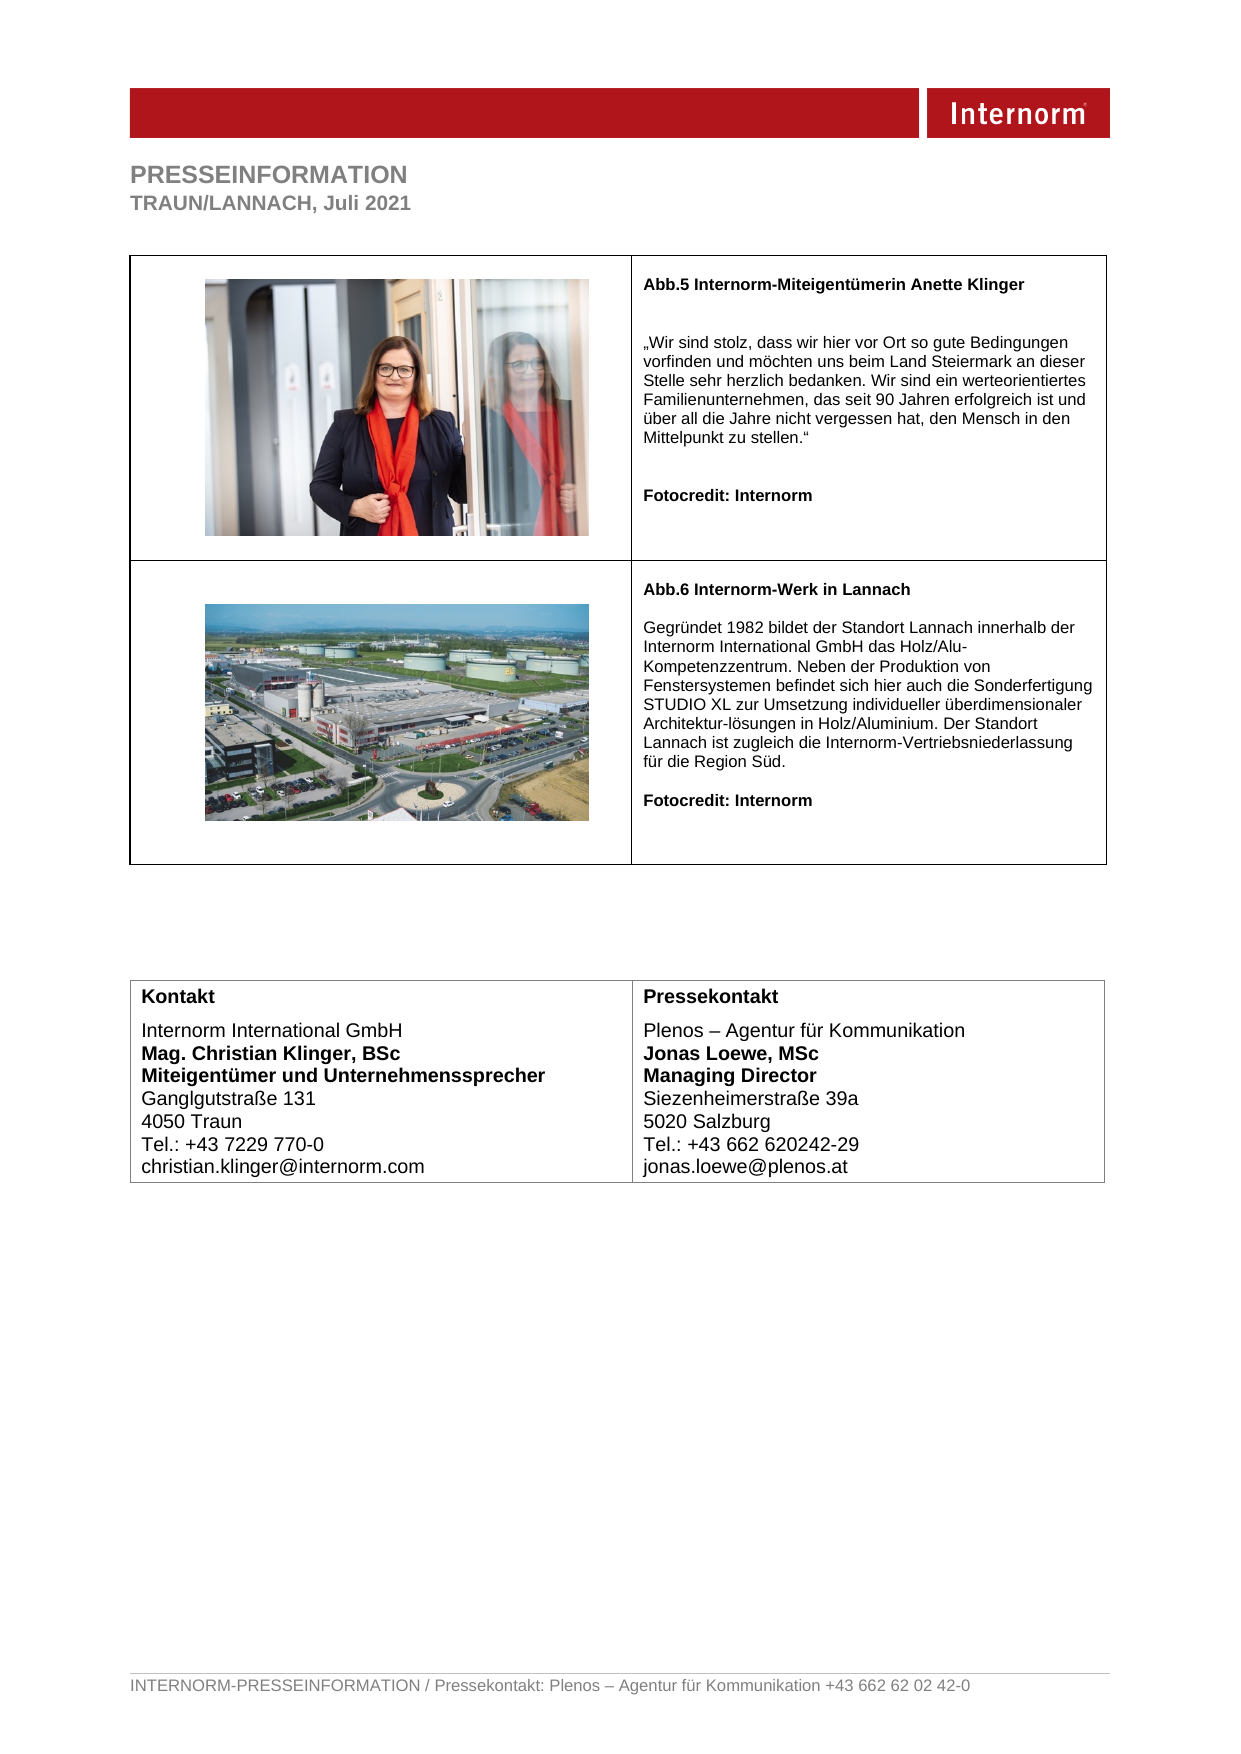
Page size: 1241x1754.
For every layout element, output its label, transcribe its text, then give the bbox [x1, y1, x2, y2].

table_header Pressekontakt Plenos – Agentur für Kommunikation Jonas Loewe, MSc Managing Director Siezenheimerstraße 39a 5020 Salzburg Tel.: +43 662 620242-29 jonas.loewe@plenos.at [633, 981, 1104, 1182]
table_cell Abb.6 Internorm-Werk in Lannach Gegründet 1982 bildet der Standort Lannach innerhalb der Internorm International GmbH das Holz/Alu-Kompetenzzentrum. Neben der Produktion von Fenstersystemen befindet sich hier auch die Sonderfertigung STUDIO XL zur Umsetzung individueller überdimensionaler Architektur-lösungen in Holz/Aluminium. Der Standort Lannach ist zugleich die Internorm-Vertriebsniederlassung für die Region Süd. Fotocredit: Internorm [632, 561, 1106, 864]
picture [205, 279, 589, 536]
table_cell [131, 561, 631, 864]
table_header Kontakt Internorm International GmbH Mag. Christian Klinger, BSc Miteigentümer und Unternehmenssprecher Ganglgutstraße 131 4050 Traun Tel.: +43 7229 770-0 christian.klinger@internorm.com [131, 981, 632, 1182]
table_cell [131, 256, 631, 559]
table_cell Abb.5 Internorm-Miteigentümerin Anette Klinger „Wir sind stolz, dass wir hier vor Ort so gute Bedingungen vorfinden und möchten uns beim Land Steiermark an dieser Stelle sehr herzlich bedanken. Wir sind ein werteorientiertes Familienunternehmen, das seit 90 Jahren erfolgreich ist und über all die Jahre nicht vergessen hat, den Mensch in den Mittelpunkt zu stellen.“ Fotocredit: Internorm [632, 256, 1106, 559]
picture [129, 88, 1110, 138]
picture [205, 604, 589, 821]
